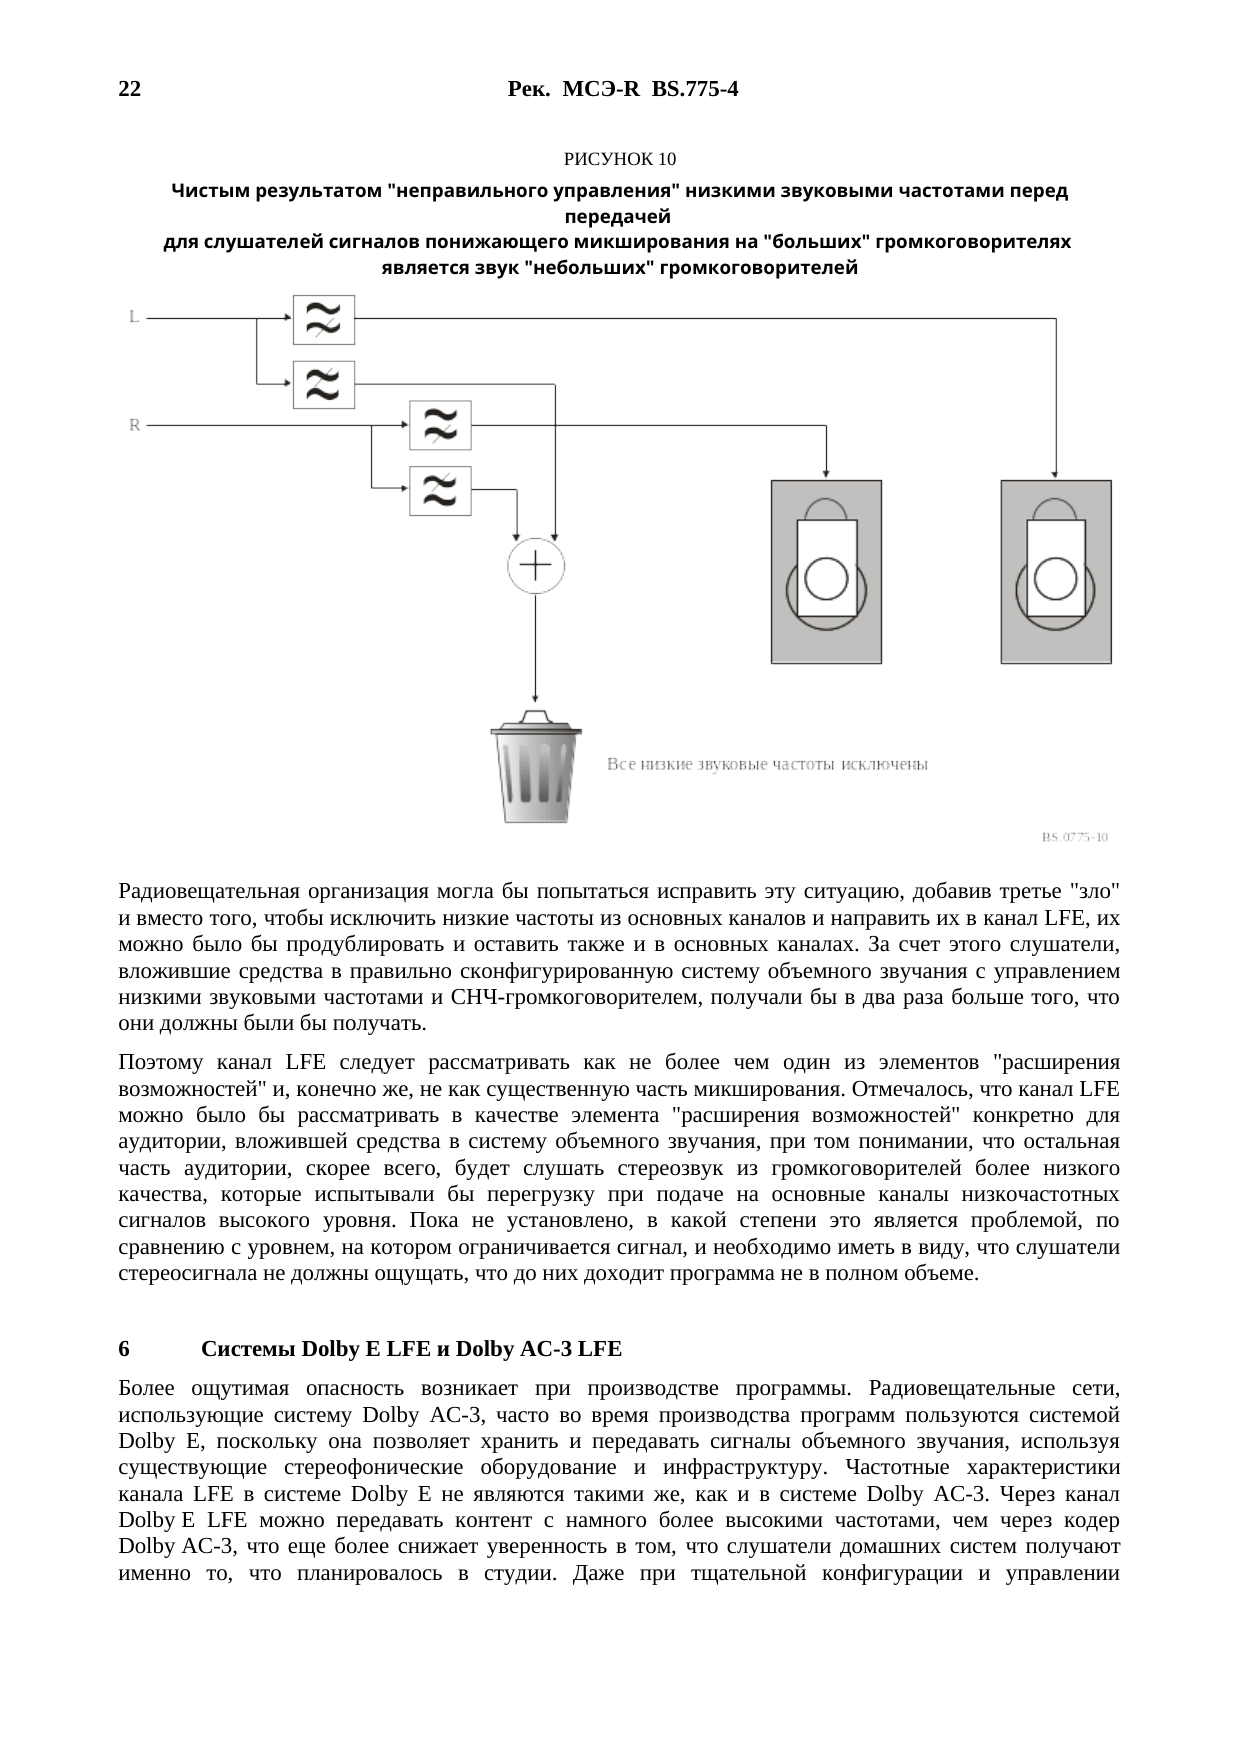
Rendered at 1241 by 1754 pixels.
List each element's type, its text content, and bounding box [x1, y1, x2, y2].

subtitle 6 Системы Dolby E LFE и Dolby AC-3 LFE [118, 1335, 1122, 1362]
title Радиовещательная организация могла бы попытаться исправить эту ситуацию, добавив третье "зло" и вместо того, чтобы исключить низкие частоты из основных каналов и направить их в канал LFE, их можно было бы продублировать и оставить также и в основных каналах. За счет этого слушатели, вложившие средства в правильно сконфигурированную систему объемного звучания с управлением низкими звуковыми частотами и СНЧ-громкоговорителем, получали бы в два раза больше того, что они должны были бы получать. [118, 878, 1122, 1036]
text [118, 1374, 1122, 1585]
text РИСУНОК 10 [118, 148, 1122, 169]
text Поэтому канал LFE следует рассматривать как не более чем один из элементов "расширения возможностей" и, конечно же, не как существенную часть микширования. Отмечалось, что канал LFE можно было бы рассматривать в качестве элемента "расширения возможностей" конкретно для аудитории, вложившей средства в систему объемного звучания, при том понимании, что остальная часть аудитории, скорее всего, будет слушать стереозвук из громкоговорителей более низкого качества, которые испытывали бы перегрузку при подаче на основные каналы низкочастотных сигналов высокого уровня. Пока не установлено, в какой степени это является проблемой, по сравнению с уровнем, на котором ограничивается сигнал, и необходимо иметь в виду, что слушатели стереосигнала не должны ощущать, что до них доходит программа не в полном объеме. [118, 1048, 1122, 1285]
title Чистым результатом "неправильного управления" низкими звуковыми частотами перед передачей для слушателей сигналов понижающего микширования на "больших" громкоговорителях является звук "небольших" громкоговорителей [118, 178, 1122, 280]
